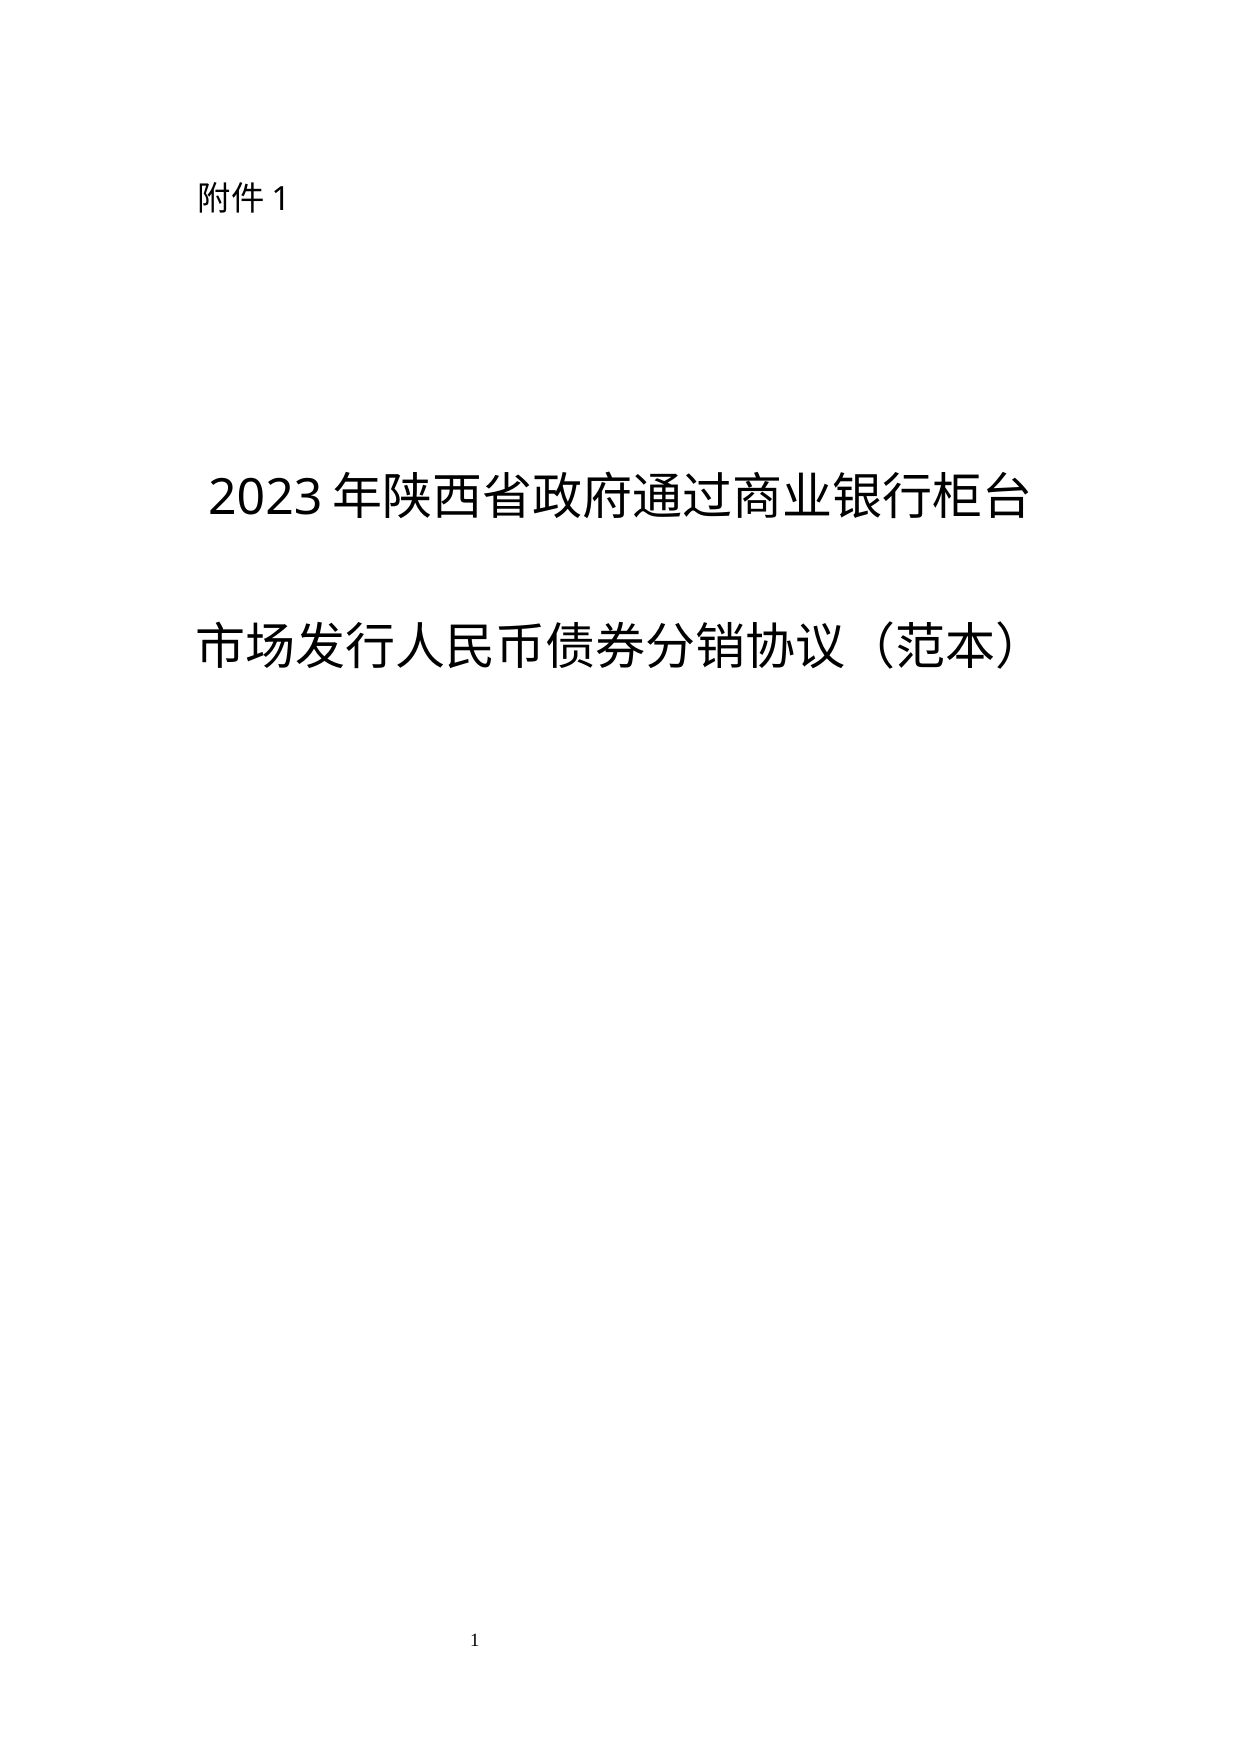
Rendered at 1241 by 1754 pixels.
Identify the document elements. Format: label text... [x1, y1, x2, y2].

text 2023年陕西省政府通过商业银行柜台市场发行人民币债券分销协议（范本） [188, 443, 1052, 692]
text 附件1 [188, 162, 1052, 229]
